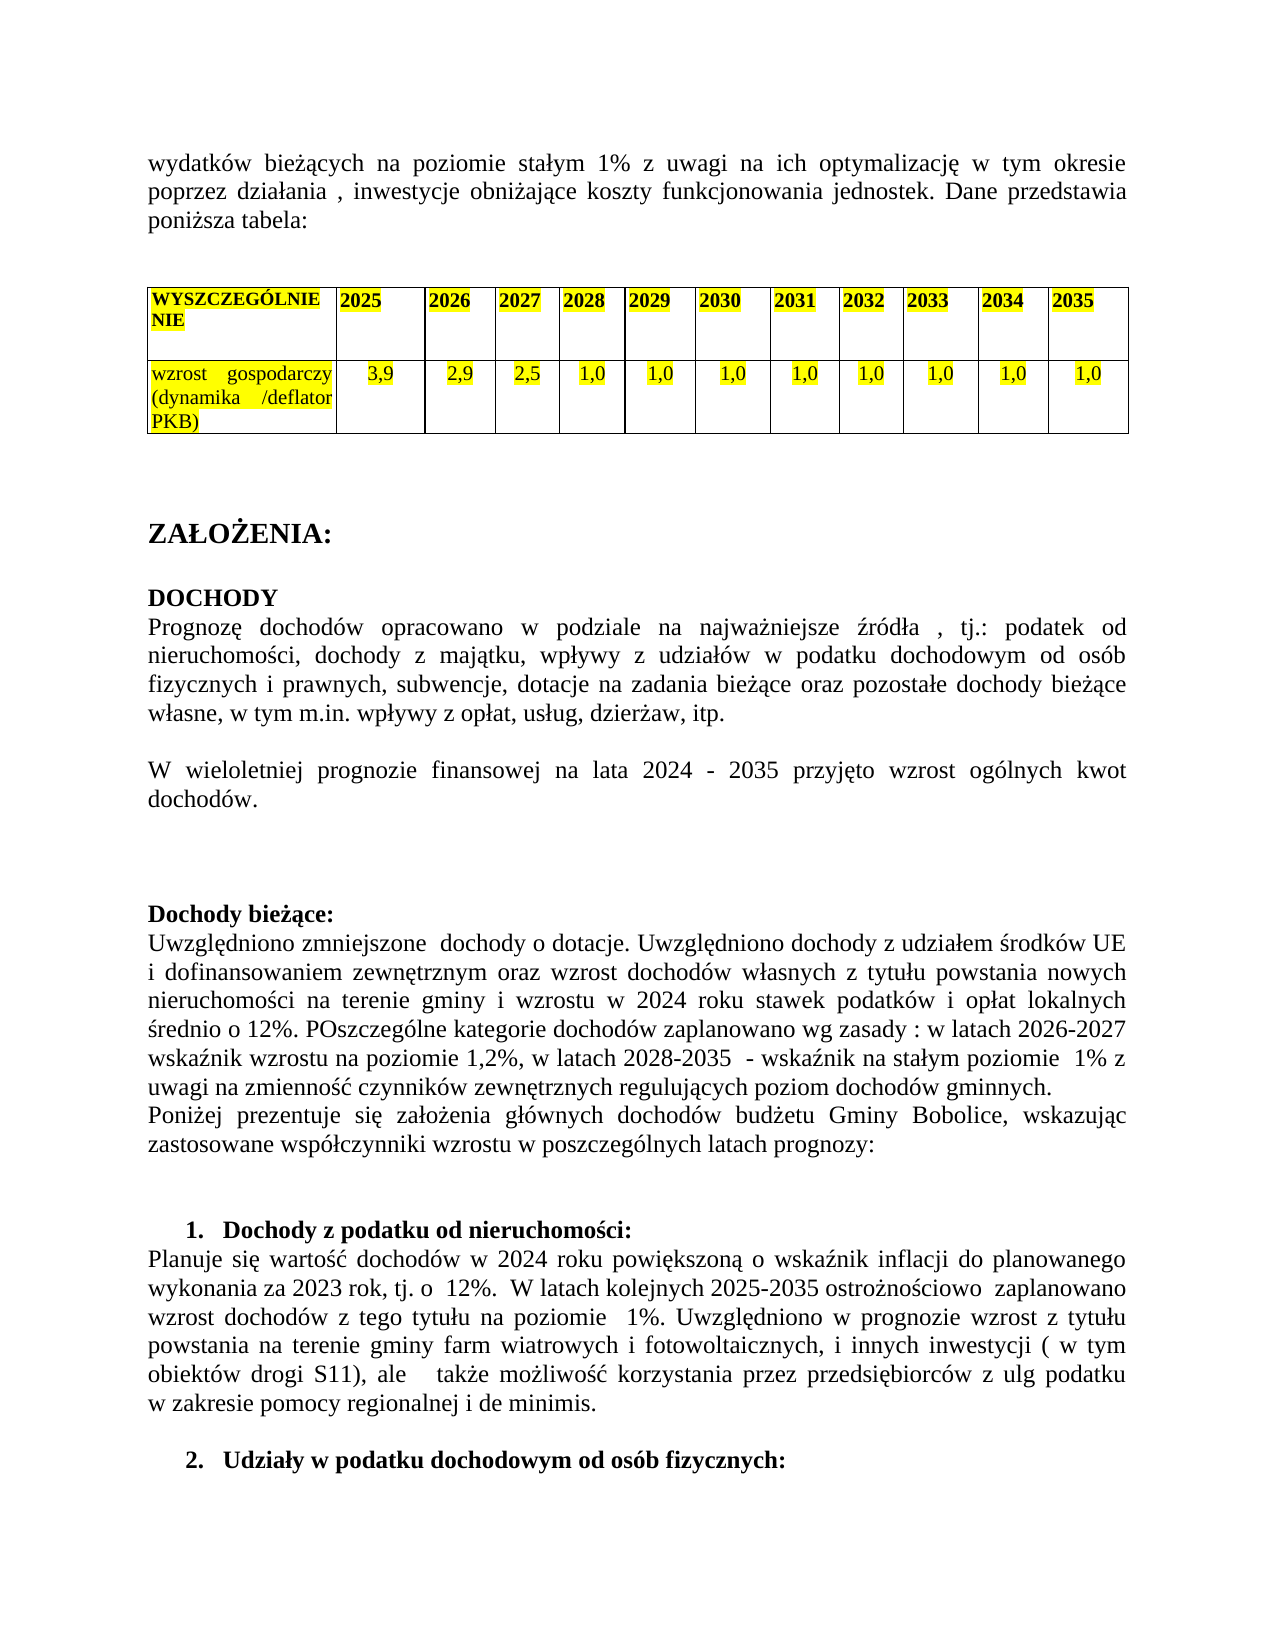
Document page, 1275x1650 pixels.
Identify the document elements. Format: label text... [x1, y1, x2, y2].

table_header 2035 [1049, 288, 1128, 360]
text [148, 148, 1127, 234]
table_cell wzrost gospodarczy (dynamika /deflator PKB) [199, 361, 336, 433]
text Planuje się wartość dochodów w 2024 roku powiększoną o wskaźnik inflacji do planowanego wykonania za 2023 rok, tj. o 12%. W latach kolejnych 2025-2035 ostrożnościowo zaplanowano wzrost dochodów z tego tytułu na poziomie 1%. Uwzględniono w prognozie wzrost z tytułu powstania na terenie gminy farm wiatrowych i fotowoltaicznych, i innych inwestycji ( w tym obiektów drogi S11), ale także możliwość korzystania przez przedsiębiorców z ulg podatku w zakresie pomocy regionalnej i de minimis. [148, 1244, 1127, 1417]
text Poniżej prezentuje się założenia głównych dochodów budżetu Gminy Bobolice, wskazując zastosowane współczynniki wzrostu w poszczególnych latach prognozy: [148, 1100, 1127, 1158]
table_header 2028 [560, 288, 624, 360]
text Uwzględniono zmniejszone dochody o dotacje. Uwzględniono dochody z udziałem środków UE i dofinansowaniem zewnętrznym oraz wzrost dochodów własnych z tytułu powstania nowych nieruchomości na terenie gminy i wzrostu w 2024 roku stawek podatków i opłat lokalnych średnio o 12%. POszczególne kategorie dochodów zaplanowano wg zasady : w latach 2026-2027 wskaźnik wzrostu na poziomie 1,2%, w latach 2028-2035 - wskaźnik na stałym poziomie 1% z uwagi na zmienność czynników zewnętrznych regulujących poziom dochodów gminnych. [148, 928, 1127, 1100]
table_cell 1,0 [771, 361, 839, 433]
text ZAŁOŻENIA: [148, 516, 1127, 549]
table_cell 1,0 [904, 361, 978, 433]
table_header 2029 [626, 288, 695, 360]
table_header 2030 [696, 288, 770, 360]
table_header WYSZCZEGÓLNIENIE [148, 288, 336, 360]
table_header 2031 [771, 288, 839, 360]
text Dochody bieżące: [148, 899, 1127, 928]
table_cell 1,0 [560, 361, 624, 433]
table_header 2033 [904, 288, 978, 360]
list Udziały w podatku dochodowym od osób fizycznych: [185, 1445, 1127, 1474]
table_header 2032 [840, 288, 903, 360]
table_cell 1,0 [840, 361, 903, 433]
table_cell 1,0 [1049, 361, 1128, 433]
table_cell 1,0 [696, 361, 770, 433]
list Dochody z podatku od nieruchomości: [185, 1215, 1127, 1244]
table_cell 1,0 [979, 361, 1048, 433]
table_header 2027 [496, 288, 559, 360]
table_cell 3,9 [337, 361, 424, 433]
table_cell 2,9 [426, 361, 495, 433]
table_header 2026 [426, 288, 495, 360]
table_cell 2,5 [496, 361, 559, 433]
text Prognozę dochodów opracowano w podziale na najważniejsze źródła , tj.: podatek od nieruchomości, dochody z majątku, wpływy z udziałów w podatku dochodowym od osób fizycznych i prawnych, subwencje, dotacje na zadania bieżące oraz pozostałe dochody bieżące własne, w tym m.in. wpływy z opłat, usług, dzierżaw, itp. [148, 612, 1127, 727]
table_header 2034 [979, 288, 1048, 360]
text W wieloletniej prognozie finansowej na lata 2024 - 2035 przyjęto wzrost ogólnych kwot dochodów. [148, 755, 1127, 813]
table_cell 1,0 [626, 361, 695, 433]
table_header 2025 [337, 288, 424, 360]
text DOCHODY [148, 583, 1127, 612]
